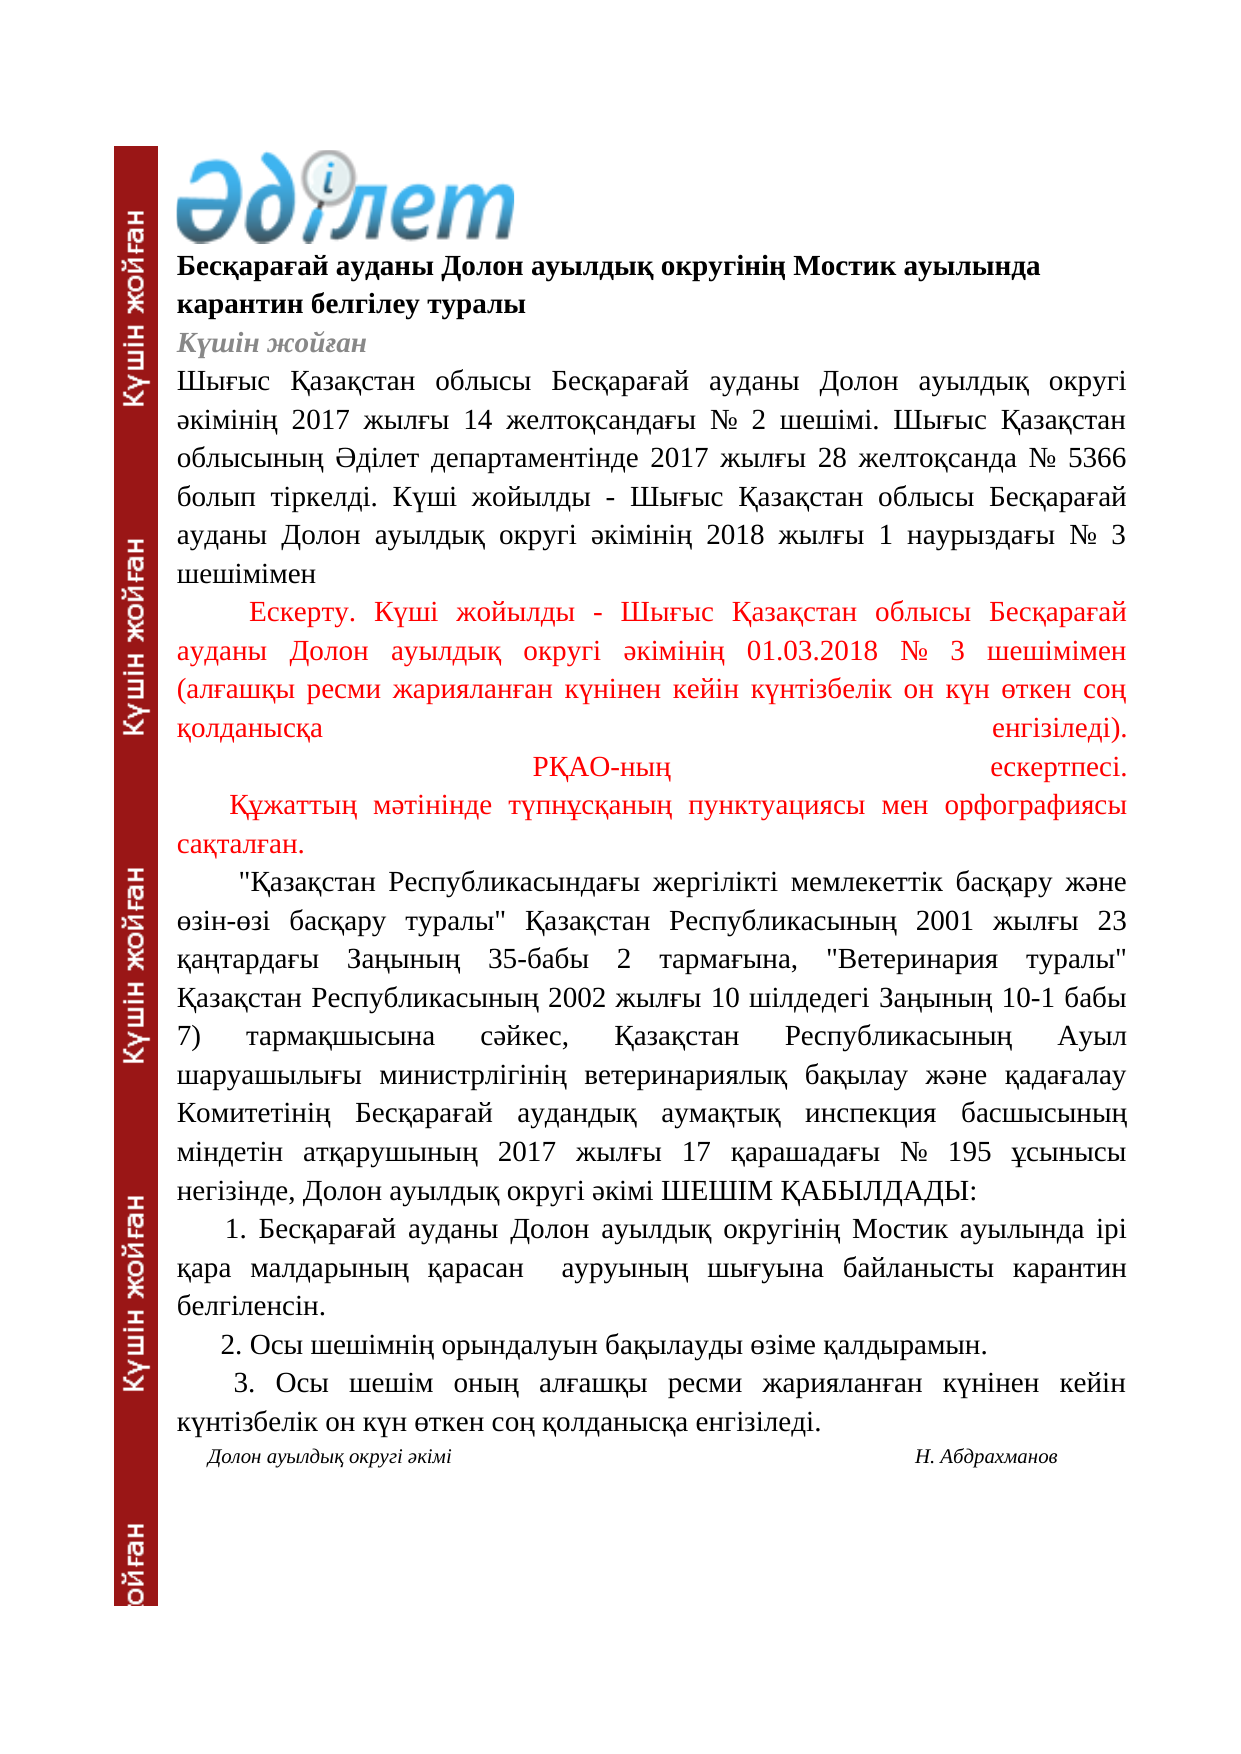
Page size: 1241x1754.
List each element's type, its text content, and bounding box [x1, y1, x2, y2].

picture [114, 1360, 158, 1365]
table_header Долон ауылдық округі әкімі [101, 1443, 913, 1473]
text 2. Осы шешімнің орындалуын бақылауды өзіме қалдырамын. [112, 1327, 1128, 1360]
text 1. Бесқарағай ауданы Долон ауылдық округінің Мостик ауылында ірі қара малдарының қарасан ауруының шығуына байланысты карантин белгіленсін. [112, 1211, 1128, 1322]
picture [114, 589, 158, 594]
picture [114, 1473, 158, 1606]
picture [114, 859, 158, 864]
table_header Н. Абдрахманов [913, 1443, 1240, 1473]
picture [114, 146, 158, 248]
picture [114, 320, 158, 325]
picture [114, 1206, 158, 1211]
picture [176, 150, 515, 244]
text Бесқарағай ауданы Долон ауылдық округінің Мостик ауылында карантин белгілеу туралы [112, 248, 1128, 320]
picture [114, 358, 158, 363]
picture [114, 1437, 158, 1443]
text "Қазақстан Республикасындағы жергілікті мемлекеттік басқару және өзін-өзі басқару туралы" Қазақстан Республикасының 2001 жылғы 23 қаңтардағы Заңының 35-бабы 2 тармағына, "Ветеринария туралы" Қазақстан Республикасының 2002 жылғы 10 шілдедегі Заңының 10-1 бабы 7) тармақшысына сәйкес, Қазақстан Республикасының Ауыл шаруашылығы министрлігінің ветеринариялық бақылау және қадағалау Комитетінің Бесқарағай аудандық аумақтық инспекция басшысының міндетін атқарушының 2017 жылғы 17 қарашадағы № 195 ұсынысы негізінде, Долон ауылдық округі әкімі ШЕШІМ ҚАБЫЛДАДЫ: [112, 864, 1128, 1206]
text Шығыс Қазақстан облысы Бесқарағай ауданы Долон ауылдық округі әкімінің 2017 жылғы 14 желтоқсандағы № 2 шешімі. Шығыс Қазақстан облысының Әділет департаментінде 2017 жылғы 28 желтоқсанда № 5366 болып тіркелді. Күші жойылды - Шығыс Қазақстан облысы Бесқарағай ауданы Долон ауылдық округі әкімінің 2018 жылғы 1 наурыздағы № 3 шешімімен [112, 363, 1128, 589]
text 3. Осы шешім оның алғашқы ресми жарияланған күнінен кейін күнтізбелік он күн өткен соң қолданысқа енгізіледі. [112, 1365, 1128, 1437]
text Күшін жойған [112, 325, 1128, 358]
text Ескерту. Күші жойылды - Шығыс Қазақстан облысы Бесқарағай ауданы Долон ауылдық округі әкімінің 01.03.2018 № 3 шешімімен (алғашқы ресми жарияланған күнінен кейін күнтізбелік он күн өткен соң қолданысқа енгізіледі). РҚАО-ның ескертпесі. Құжаттың мәтінінде түпнұсқаның пунктуациясы мен орфографиясы сақталған. [112, 594, 1128, 859]
picture [114, 1322, 158, 1327]
